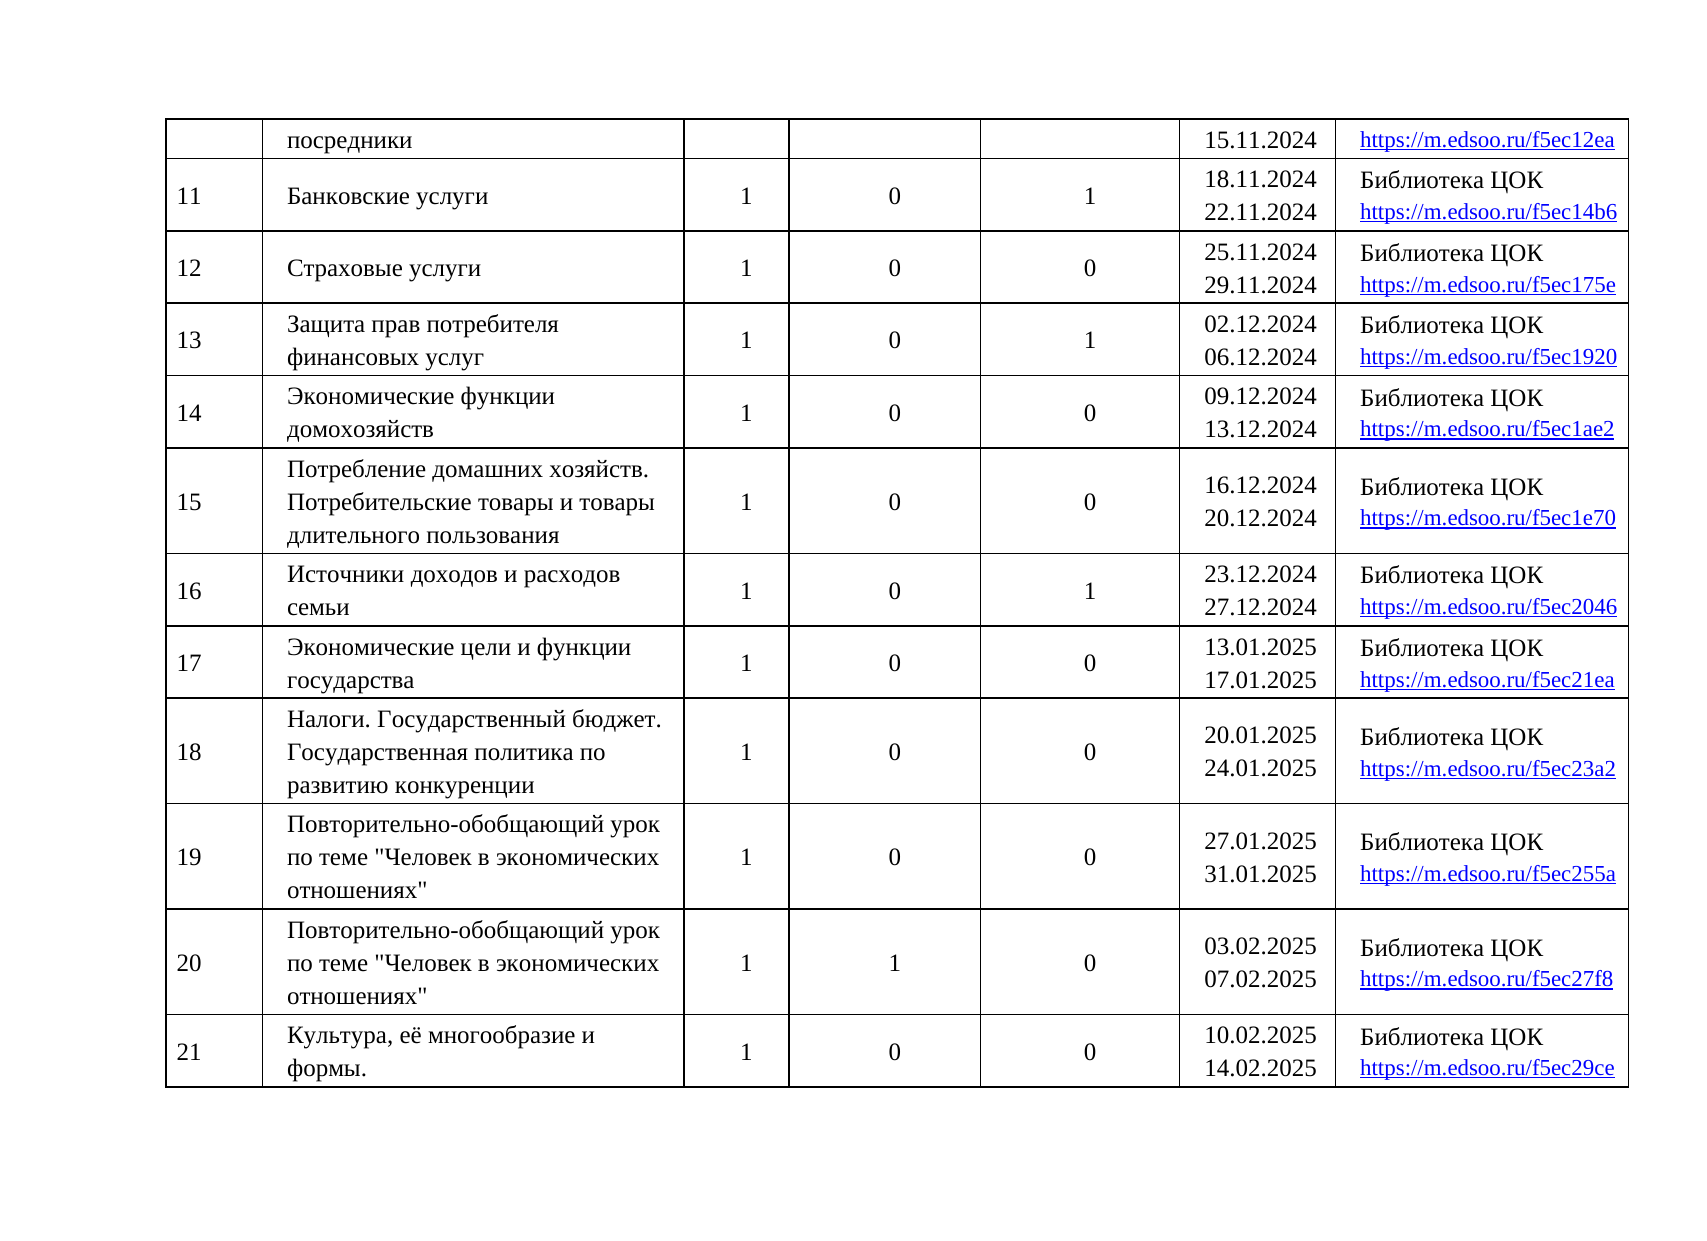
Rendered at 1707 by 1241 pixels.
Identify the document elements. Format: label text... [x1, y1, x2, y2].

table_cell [1180, 120, 1335, 157]
table_cell Экономические цели и функции государства [263, 627, 683, 697]
table_cell 1 [981, 159, 1179, 230]
table_cell 0 [981, 910, 1179, 1013]
table_cell 1 [685, 910, 788, 1013]
table_cell 1 [981, 304, 1179, 375]
table_cell Библиотека ЦОК https://m.edsoo.ru/f5ec175e [1336, 232, 1628, 302]
table_cell Библиотека ЦОК https://m.edsoo.ru/f5ec29ce [1336, 1015, 1628, 1086]
table_cell 0 [981, 232, 1179, 302]
table_cell 23.12.2024 27.12.2024 [1180, 554, 1335, 625]
table_cell 0 [981, 804, 1179, 908]
table_cell Повторительно-обобщающий урок по теме "Человек в экономических отношениях" [263, 804, 683, 908]
table_cell 1 [685, 120, 788, 157]
table_cell 0 [981, 449, 1179, 552]
table_cell 0 [790, 120, 980, 157]
table_cell 25.11.2024 29.11.2024 [1180, 232, 1335, 302]
table_cell 1 [685, 159, 788, 230]
table_cell 0 [790, 159, 980, 230]
table_cell 0 [790, 304, 980, 375]
table_cell 10.02.2025 14.02.2025 [1180, 1015, 1335, 1086]
table_cell 21 [167, 1015, 262, 1086]
table_cell 0 [981, 627, 1179, 697]
table_cell Защита прав потребителя финансовых услуг [263, 304, 683, 375]
table_cell 1 [981, 554, 1179, 625]
table_cell 1 [685, 554, 788, 625]
table_cell 0 [790, 232, 980, 302]
table_cell Библиотека ЦОК https://m.edsoo.ru/f5ec14b6 [1336, 159, 1628, 230]
table_cell 0 [790, 699, 980, 803]
table_cell Библиотека ЦОК https://m.edsoo.ru/f5ec27f8 [1336, 910, 1628, 1013]
table_cell 12 [167, 232, 262, 302]
table_cell 02.12.2024 06.12.2024 [1180, 304, 1335, 375]
table_cell Культура, её многообразие и формы. [263, 1015, 683, 1086]
table_cell 17 [167, 627, 262, 697]
table_cell Библиотека ЦОК https://m.edsoo.ru/f5ec21ea [1336, 627, 1628, 697]
table_cell 0 [790, 554, 980, 625]
table_cell 16.12.2024 20.12.2024 [1180, 449, 1335, 552]
table_cell 1 [685, 1015, 788, 1086]
table_cell 19 [167, 804, 262, 908]
table_cell 1 [685, 232, 788, 302]
table_cell Библиотека ЦОК https://m.edsoo.ru/f5ec1e70 [1336, 449, 1628, 552]
table_cell 18 [167, 699, 262, 803]
table_cell 0 [981, 1015, 1179, 1086]
table_cell 16 [167, 554, 262, 625]
table_cell Экономические функции домохозяйств [263, 376, 683, 447]
table_cell Библиотека ЦОК https://m.edsoo.ru/f5ec1920 [1336, 304, 1628, 375]
table_cell Потребление домашних хозяйств. Потребительские товары и товары длительного пользования [263, 449, 683, 552]
table_cell Повторительно-обобщающий урок по теме "Человек в экономических отношениях" [263, 910, 683, 1013]
table_cell 10 [167, 120, 262, 157]
table_cell 27.01.2025 31.01.2025 [1180, 804, 1335, 908]
table_cell 1 [685, 627, 788, 697]
table_cell 13 [167, 304, 262, 375]
table_cell Библиотека ЦОК https://m.edsoo.ru/f5ec2046 [1336, 554, 1628, 625]
table_cell Библиотека ЦОК https://m.edsoo.ru/f5ec255a [1336, 804, 1628, 908]
table_cell 1 [685, 699, 788, 803]
table_cell 18.11.2024 22.11.2024 [1180, 159, 1335, 230]
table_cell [1336, 120, 1628, 157]
table_cell Страховые услуги [263, 232, 683, 302]
table_cell 0 [790, 627, 980, 697]
table_cell 13.01.2025 17.01.2025 [1180, 627, 1335, 697]
table_cell 14 [167, 376, 262, 447]
table_cell Библиотека ЦОК https://m.edsoo.ru/f5ec1ae2 [1336, 376, 1628, 447]
table_cell 0 [790, 804, 980, 908]
table_cell 0 [981, 699, 1179, 803]
table_cell 20.01.2025 24.01.2025 [1180, 699, 1335, 803]
table_cell 0 [790, 449, 980, 552]
table_cell Налоги. Государственный бюджет. Государственная политика по развитию конкуренции [263, 699, 683, 803]
table_cell 15 [167, 449, 262, 552]
table_cell 1 [685, 804, 788, 908]
table_cell 03.02.2025 07.02.2025 [1180, 910, 1335, 1013]
table_cell 1 [685, 449, 788, 552]
table_cell 0 [790, 1015, 980, 1086]
table_cell 1 [685, 376, 788, 447]
table_cell Библиотека ЦОК https://m.edsoo.ru/f5ec23a2 [1336, 699, 1628, 803]
table_cell 0 [981, 120, 1179, 157]
table_cell 1 [790, 910, 980, 1013]
table_cell Источники доходов и расходов семьи [263, 554, 683, 625]
table_cell 20 [167, 910, 262, 1013]
table_cell 11 [167, 159, 262, 230]
table_cell 0 [981, 376, 1179, 447]
table_cell 1 [685, 304, 788, 375]
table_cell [263, 120, 683, 157]
table_cell Банковские услуги [263, 159, 683, 230]
table_cell 0 [790, 376, 980, 447]
table_cell 09.12.2024 13.12.2024 [1180, 376, 1335, 447]
